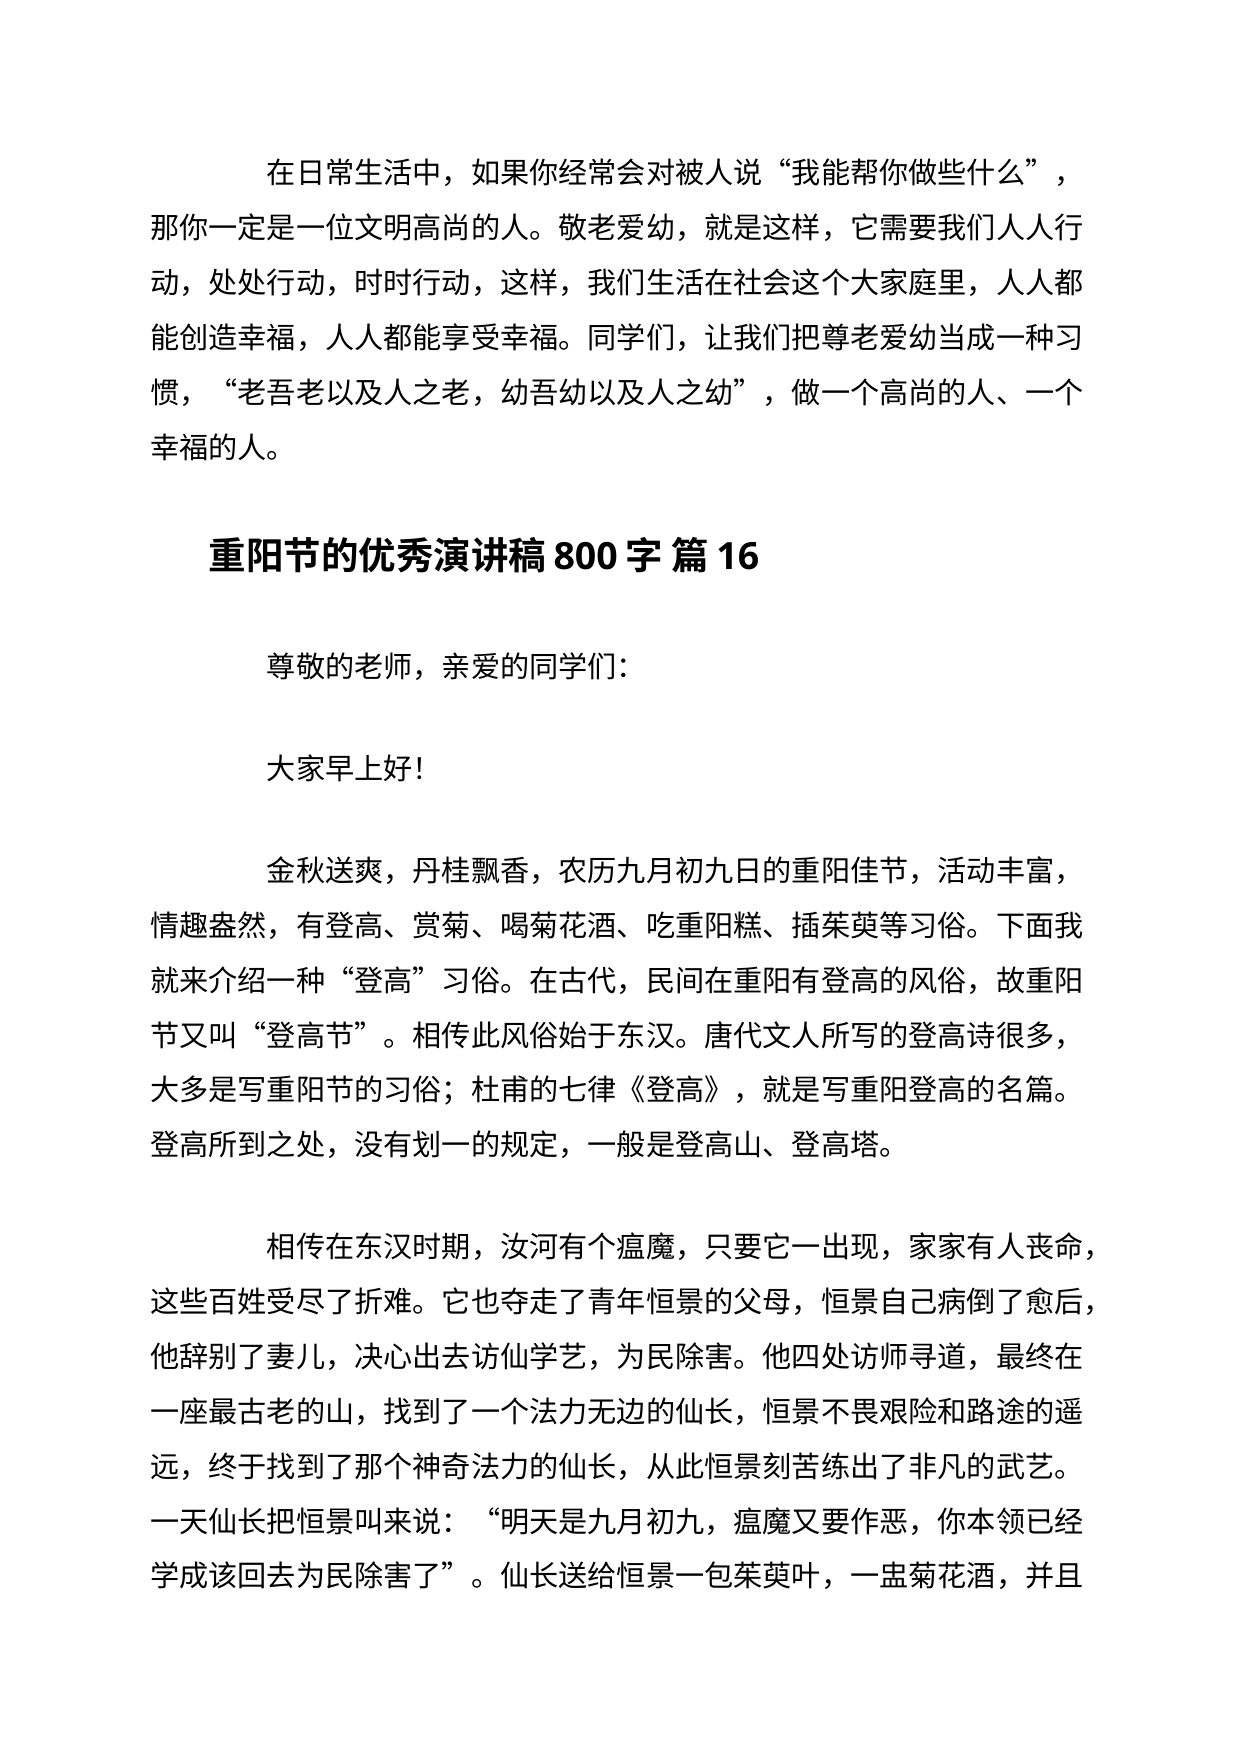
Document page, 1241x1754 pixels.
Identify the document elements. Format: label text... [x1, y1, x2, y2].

text 尊敬的老师，亲爱的同学们： [150, 644, 1090, 686]
text 金秋送爽，丹桂飘香，农历九月初九日的重阳佳节，活动丰富，情趣盎然，有登高、赏菊、喝菊花酒、吃重阳糕、插茱萸等习俗。下面我就来介绍一种“登高”习俗。在古代，民间在重阳有登高的风俗，故重阳节又叫“登高节”。相传此风俗始于东汉。唐代文人所写的登高诗很多，大多是写重阳节的习俗；杜甫的七律《登高》，就是写重阳登高的名篇。登高所到之处，没有划一的规定，一般是登高山、登高塔。 [150, 847, 1090, 1164]
text 在日常生活中，如果你经常会对被人说“我能帮你做些什么”，那你一定是一位文明高尚的人。敬老爱幼，就是这样，它需要我们人人行动，处处行动，时时行动，这样，我们生活在社会这个大家庭里，人人都能创造幸福，人人都能享受幸福。同学们，让我们把尊老爱幼当成一种习惯，“老吾老以及人之老，幼吾幼以及人之幼”，做一个高尚的人、一个幸福的人。 [150, 150, 1090, 467]
text 重阳节的优秀演讲稿800字 篇16 [150, 526, 1090, 581]
text 大家早上好！ [150, 746, 1090, 788]
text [150, 1224, 1090, 1595]
